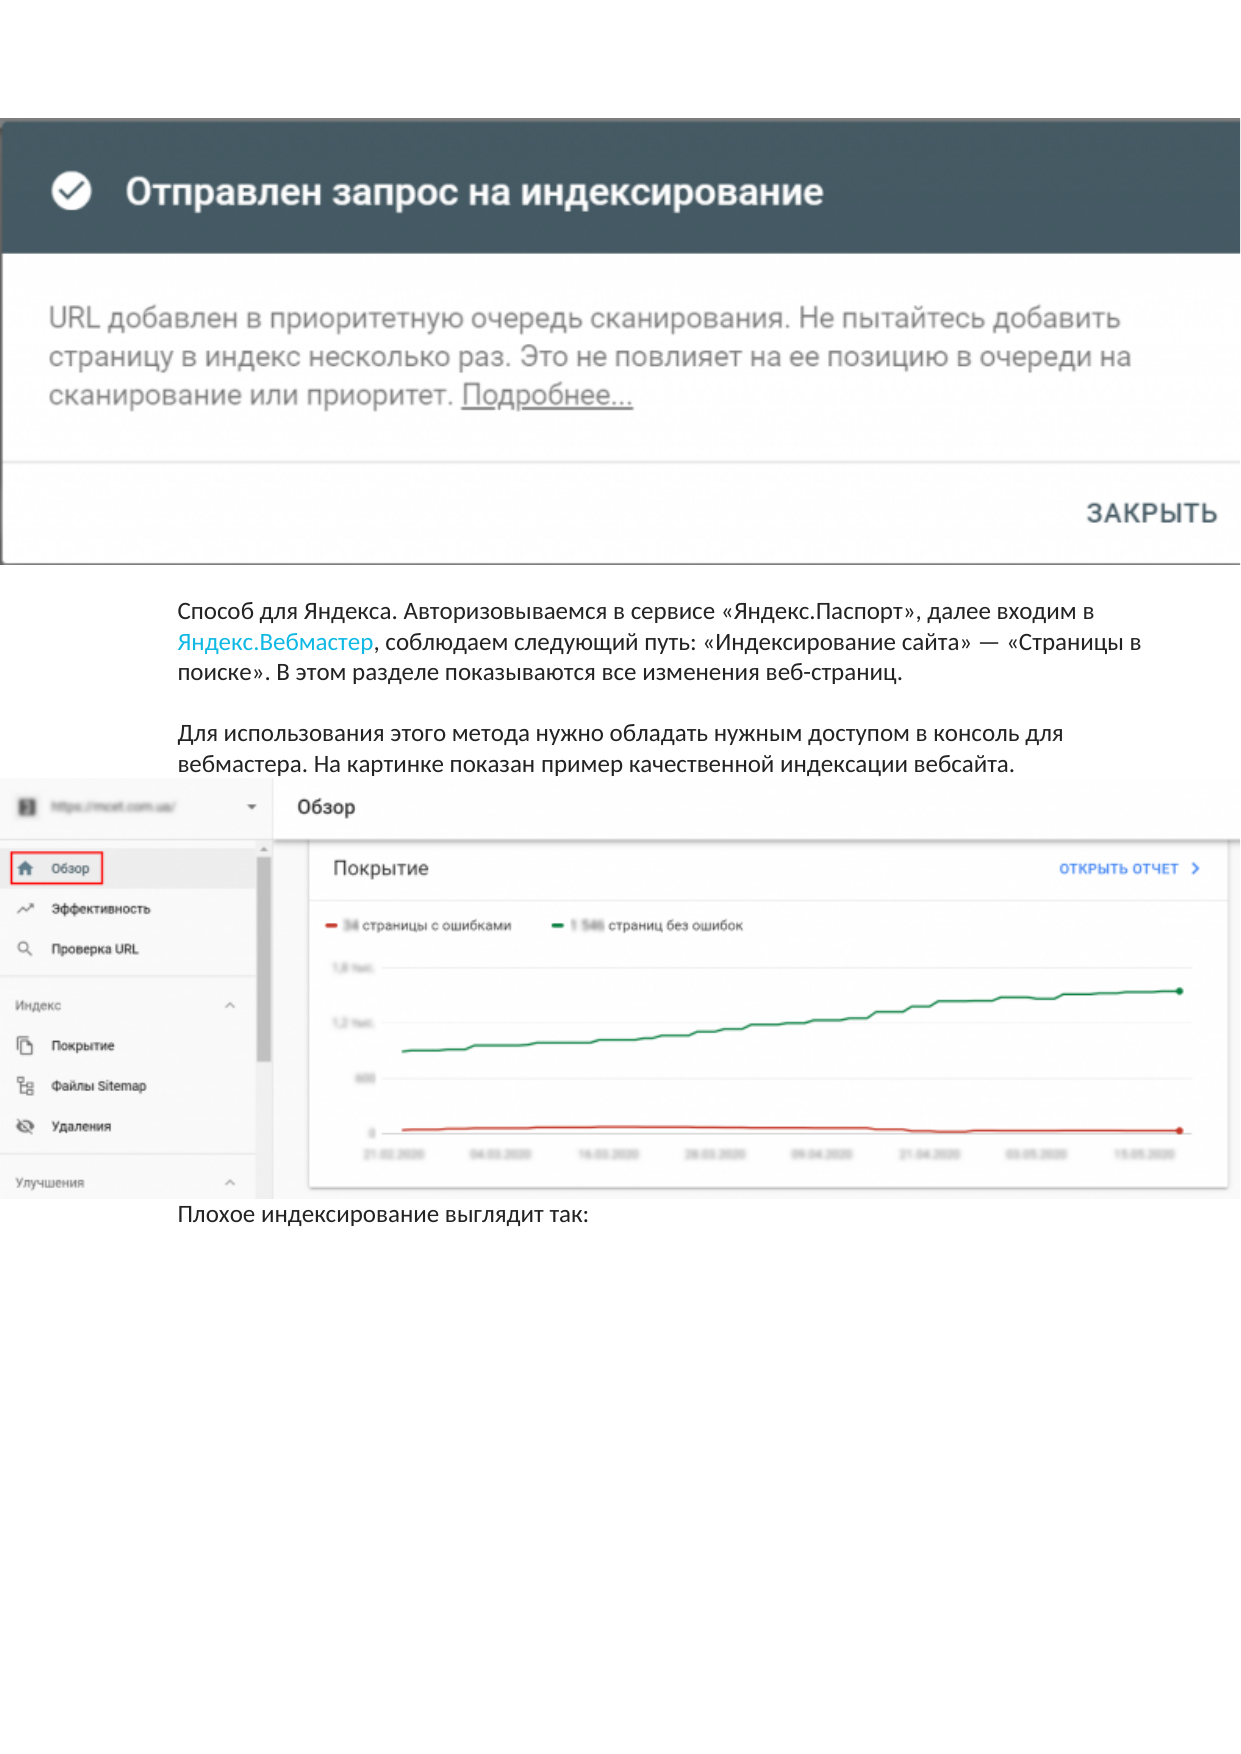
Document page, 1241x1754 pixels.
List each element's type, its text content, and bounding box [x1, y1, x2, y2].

text Способ для Яндекса. Авторизовываемся в сервисе «Яндекс.Паспорт», далее входим в Яндекс.Вебмастер, соблюдаем следующий путь: «Индексирование сайта» — «Страницы в поиске». В этом разделе показываются все изменения веб-страниц. [177, 596, 1152, 687]
text Плохое индексирование выглядит так: [177, 1199, 1152, 1229]
picture [0, 778, 1241, 1199]
text Для использования этого метода нужно обладать нужным доступом в консоль для вебмастера. На картинке показан пример качественной индексации вебсайта. [177, 718, 1152, 778]
picture [0, 118, 1241, 565]
